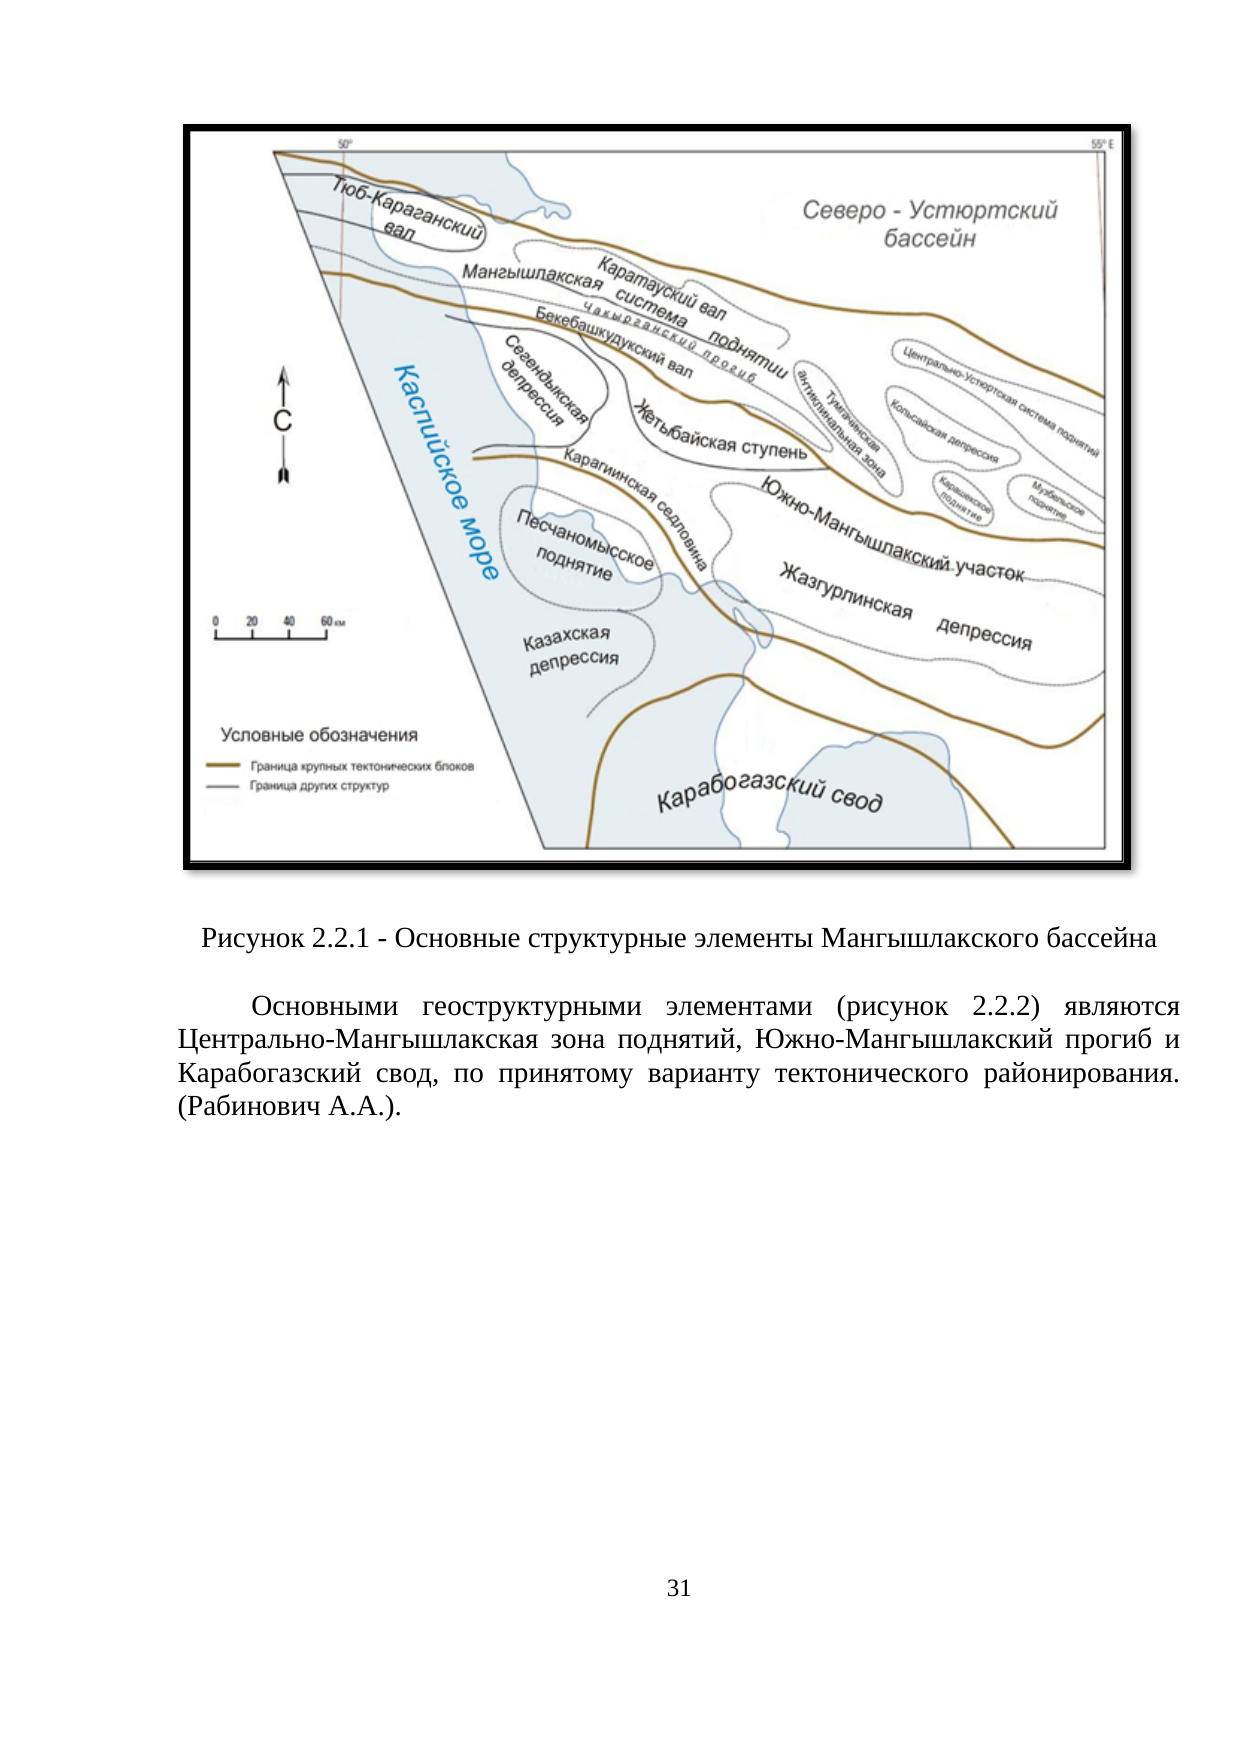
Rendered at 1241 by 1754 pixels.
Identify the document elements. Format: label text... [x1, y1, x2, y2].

text Основными геоструктурными элементами (рисунок 2.2.2) являются Центрально-Мангышлакская зона поднятий, Южно-Мангышлакский прогиб и Карабогазский свод, по принятому варианту тектонического районирования. (Рабинович А.А.). [177, 988, 1181, 1122]
text Рисунок 2.2.1 - Основные структурные элементы Мангышлакского бассейна [177, 921, 1181, 954]
picture [190, 131, 1124, 863]
